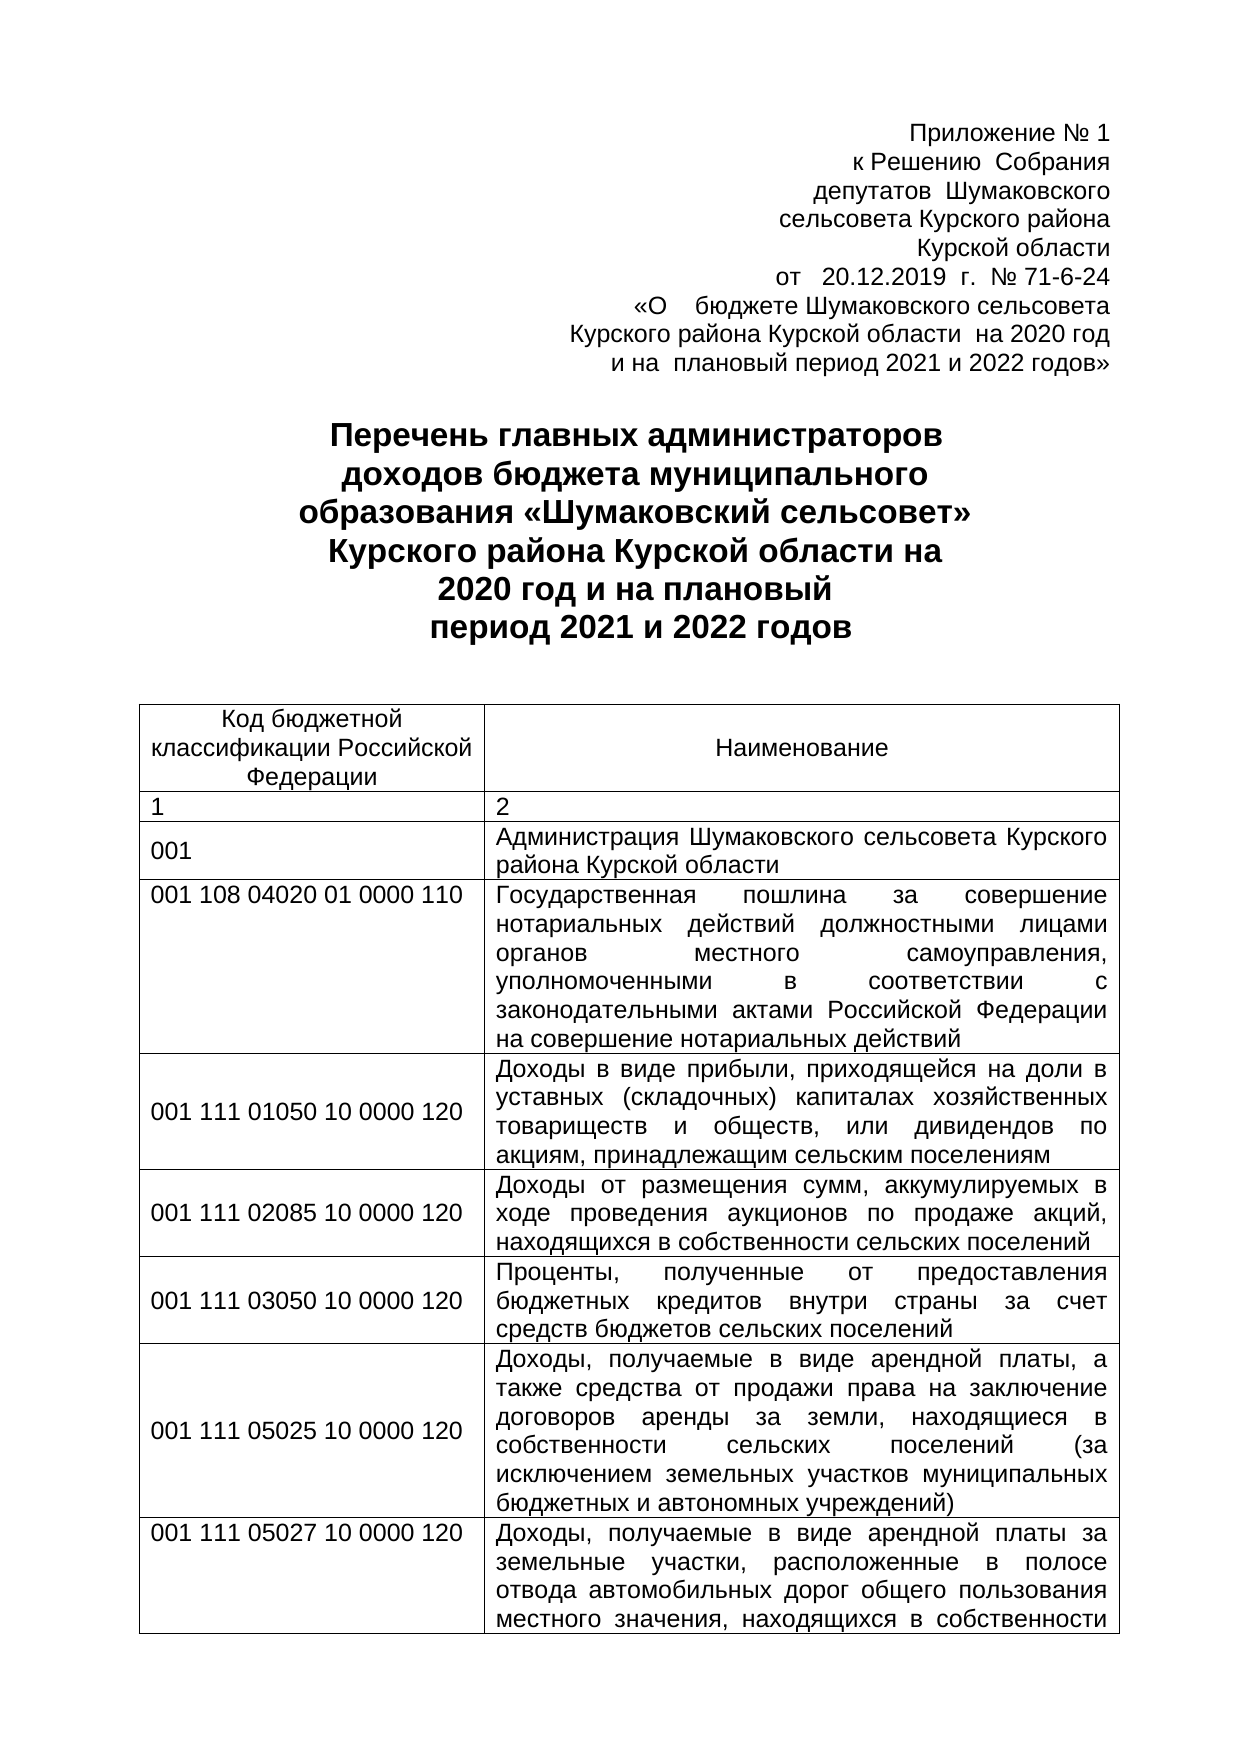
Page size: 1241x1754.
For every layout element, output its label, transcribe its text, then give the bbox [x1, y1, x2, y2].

table_header Код бюджетной классификации Российской Федерации [140, 705, 484, 791]
table_cell Проценты, полученные от предоставления бюджетных кредитов внутри страны за счет средств бюджетов сельских поселений [485, 1257, 1119, 1343]
table_cell Доходы в виде прибыли, приходящейся на доли в уставных (складочных) капиталах хозяйственных товариществ и обществ, или дивидендов по акциям, принадлежащим сельским поселениям [485, 1054, 1119, 1169]
text «О бюджете Шумаковского сельсовета [159, 291, 1110, 319]
table_cell Доходы от размещения сумм, аккумулируемых в ходе проведения аукционов по продаже акций, находящихся в собственности сельских поселений [485, 1170, 1119, 1256]
table_cell 2 [485, 792, 1119, 821]
text к Решению Собрания депутатов Шумаковского сельсовета Курского района Курской области [750, 147, 1110, 262]
table_cell 001 111 01050 10 0000 120 [140, 1054, 484, 1169]
table_header Наименование [485, 705, 1119, 791]
table_cell Администрация Шумаковского сельсовета Курского района Курской области [485, 822, 1119, 879]
table_cell 001 [140, 822, 484, 879]
table_cell Доходы, получаемые в виде арендной платы, а также средства от продажи права на заключение договоров аренды за земли, находящиеся в собственности сельских поселений (за исключением земельных участков муниципальных бюджетных и автономных учреждений) [485, 1344, 1119, 1517]
table_cell Государственная пошлина за совершение нотариальных действий должностными лицами органов местного самоуправления, уполномоченными в соответствии с законодательными актами Российской Федерации на совершение нотариальных действий [485, 880, 1119, 1053]
text Курского района Курской области на 2020 год [159, 319, 1110, 348]
table_cell 001 111 02085 10 0000 120 [140, 1170, 484, 1256]
table_cell 001 111 03050 10 0000 120 [140, 1257, 484, 1343]
text период 2021 и 2022 годов [292, 607, 978, 646]
text Приложение № 1 [159, 118, 1110, 147]
table_cell 1 [140, 792, 484, 821]
table_cell 001 108 04020 01 0000 110 [140, 880, 484, 1053]
table_cell 001 111 05025 10 0000 120 [140, 1344, 484, 1517]
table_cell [485, 1518, 1119, 1633]
table_cell 001 111 05027 10 0000 120 [140, 1518, 484, 1633]
text от 20.12.2019 г. № 71-6-24 [750, 262, 1110, 291]
text Перечень главных администраторов доходов бюджета муниципального образования «Шумаковский сельсовет» Курского района Курской области на 2020 год и на плановый [292, 415, 978, 607]
text и на плановый период 2021 и 2022 годов» [159, 348, 1110, 377]
